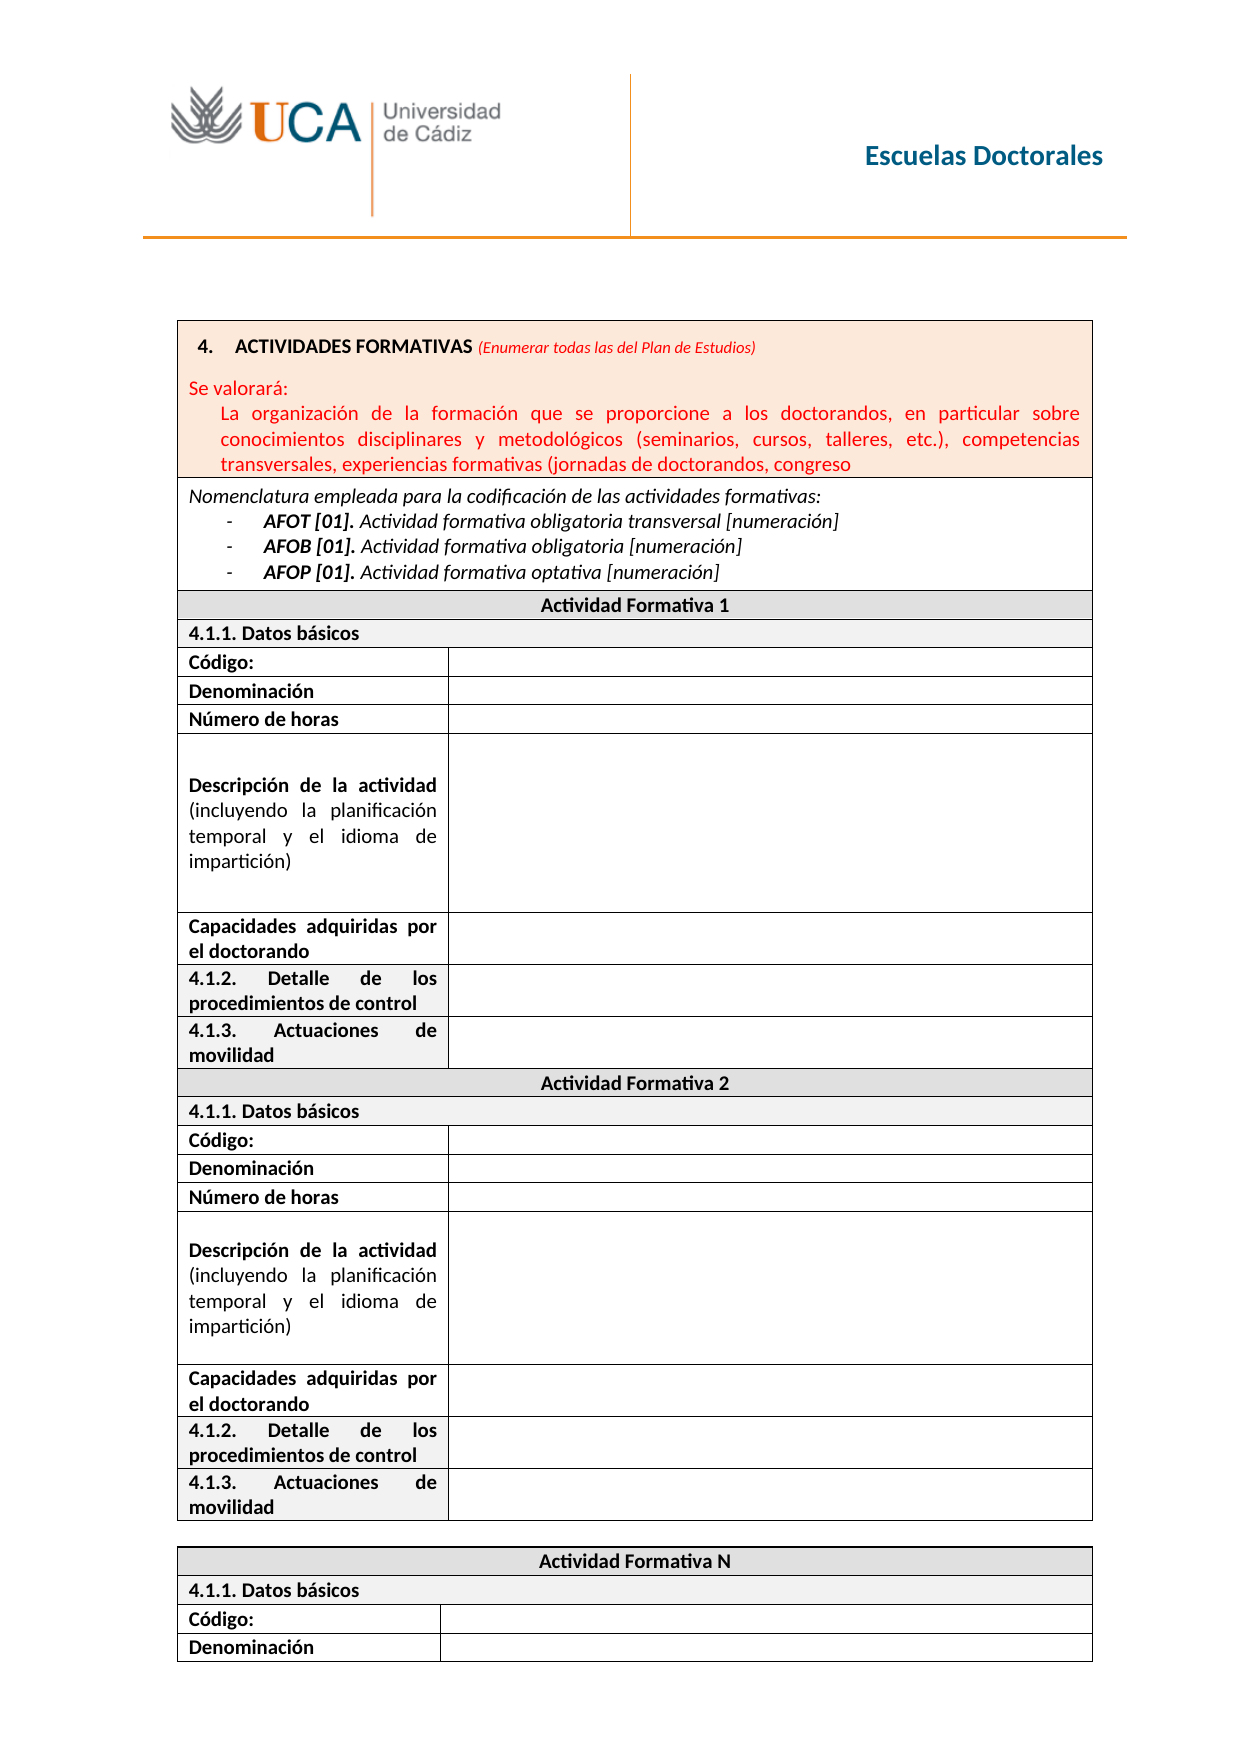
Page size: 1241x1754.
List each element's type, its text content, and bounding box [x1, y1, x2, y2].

table_cell Descripción de la actividad (incluyendo la planificación temporal y el idioma de impartición) [178, 734, 448, 912]
table_cell Número de horas [178, 1183, 448, 1211]
table_cell 4.1.1. Datos básicos [178, 1097, 1092, 1125]
table_cell [449, 1469, 1092, 1520]
table_cell Denominación [178, 677, 448, 704]
table_cell [449, 677, 1092, 704]
table_cell 4.1.3. Actuaciones de movilidad [178, 1017, 448, 1068]
table_cell Actividad Formativa 2 [178, 1069, 1092, 1096]
table_cell [441, 1605, 1092, 1632]
table_cell [449, 1417, 1092, 1468]
table_cell [449, 965, 1092, 1016]
table_cell [449, 1183, 1092, 1211]
table_cell Código: [178, 1605, 440, 1632]
table_cell 4.1.2. Detalle de los procedimientos de control [178, 1417, 448, 1468]
table_cell Número de horas [178, 705, 448, 733]
table_cell Actividad Formativa 1 [178, 591, 1092, 618]
table_cell Capacidades adquiridas por el doctorando [178, 1365, 448, 1416]
picture [168, 80, 507, 223]
table_cell Denominación [178, 1155, 448, 1182]
table_cell [449, 1155, 1092, 1182]
table_header ACTIVIDADES FORMATIVAS (Enumerar todas las del Plan de Estudios) Se valorará: La organización de la formación que se proporcione a los doctorandos, en particular sobre conocimientos disciplinares y metodológicos (seminarios, cursos, talleres, etc.), competencias transversales, experiencias formativas (jornadas de doctorandos, congreso [178, 321, 1092, 477]
table_cell [449, 913, 1092, 964]
table_cell Denominación [178, 1634, 440, 1661]
table_cell Código: [178, 648, 448, 676]
table_cell [449, 648, 1092, 676]
table_cell Nomenclatura empleada para la codificación de las actividades formativas: AFOT [01]. Actividad formativa obligatoria transversal [numeración] AFOB [01]. Actividad formativa obligatoria [numeración] AFOP [01]. Actividad formativa optativa [numeración] [178, 478, 1092, 590]
table_cell [449, 734, 1092, 912]
table_cell 4.1.3. Actuaciones de movilidad [178, 1469, 448, 1520]
table_cell 4.1.2. Detalle de los procedimientos de control [178, 965, 448, 1016]
table_cell [449, 1212, 1092, 1364]
table_cell [449, 705, 1092, 733]
table_cell Código: [178, 1126, 448, 1153]
table_cell [449, 1126, 1092, 1153]
table_cell [449, 1017, 1092, 1068]
table_header Actividad Formativa N [178, 1548, 1092, 1575]
table_cell 4.1.1. Datos básicos [178, 1576, 1092, 1604]
table_cell [441, 1634, 1092, 1661]
table_cell Capacidades adquiridas por el doctorando [178, 913, 448, 964]
table_cell Descripción de la actividad (incluyendo la planificación temporal y el idioma de impartición) [178, 1212, 448, 1364]
table_cell [449, 1365, 1092, 1416]
table_cell 4.1.1. Datos básicos [178, 620, 1092, 647]
